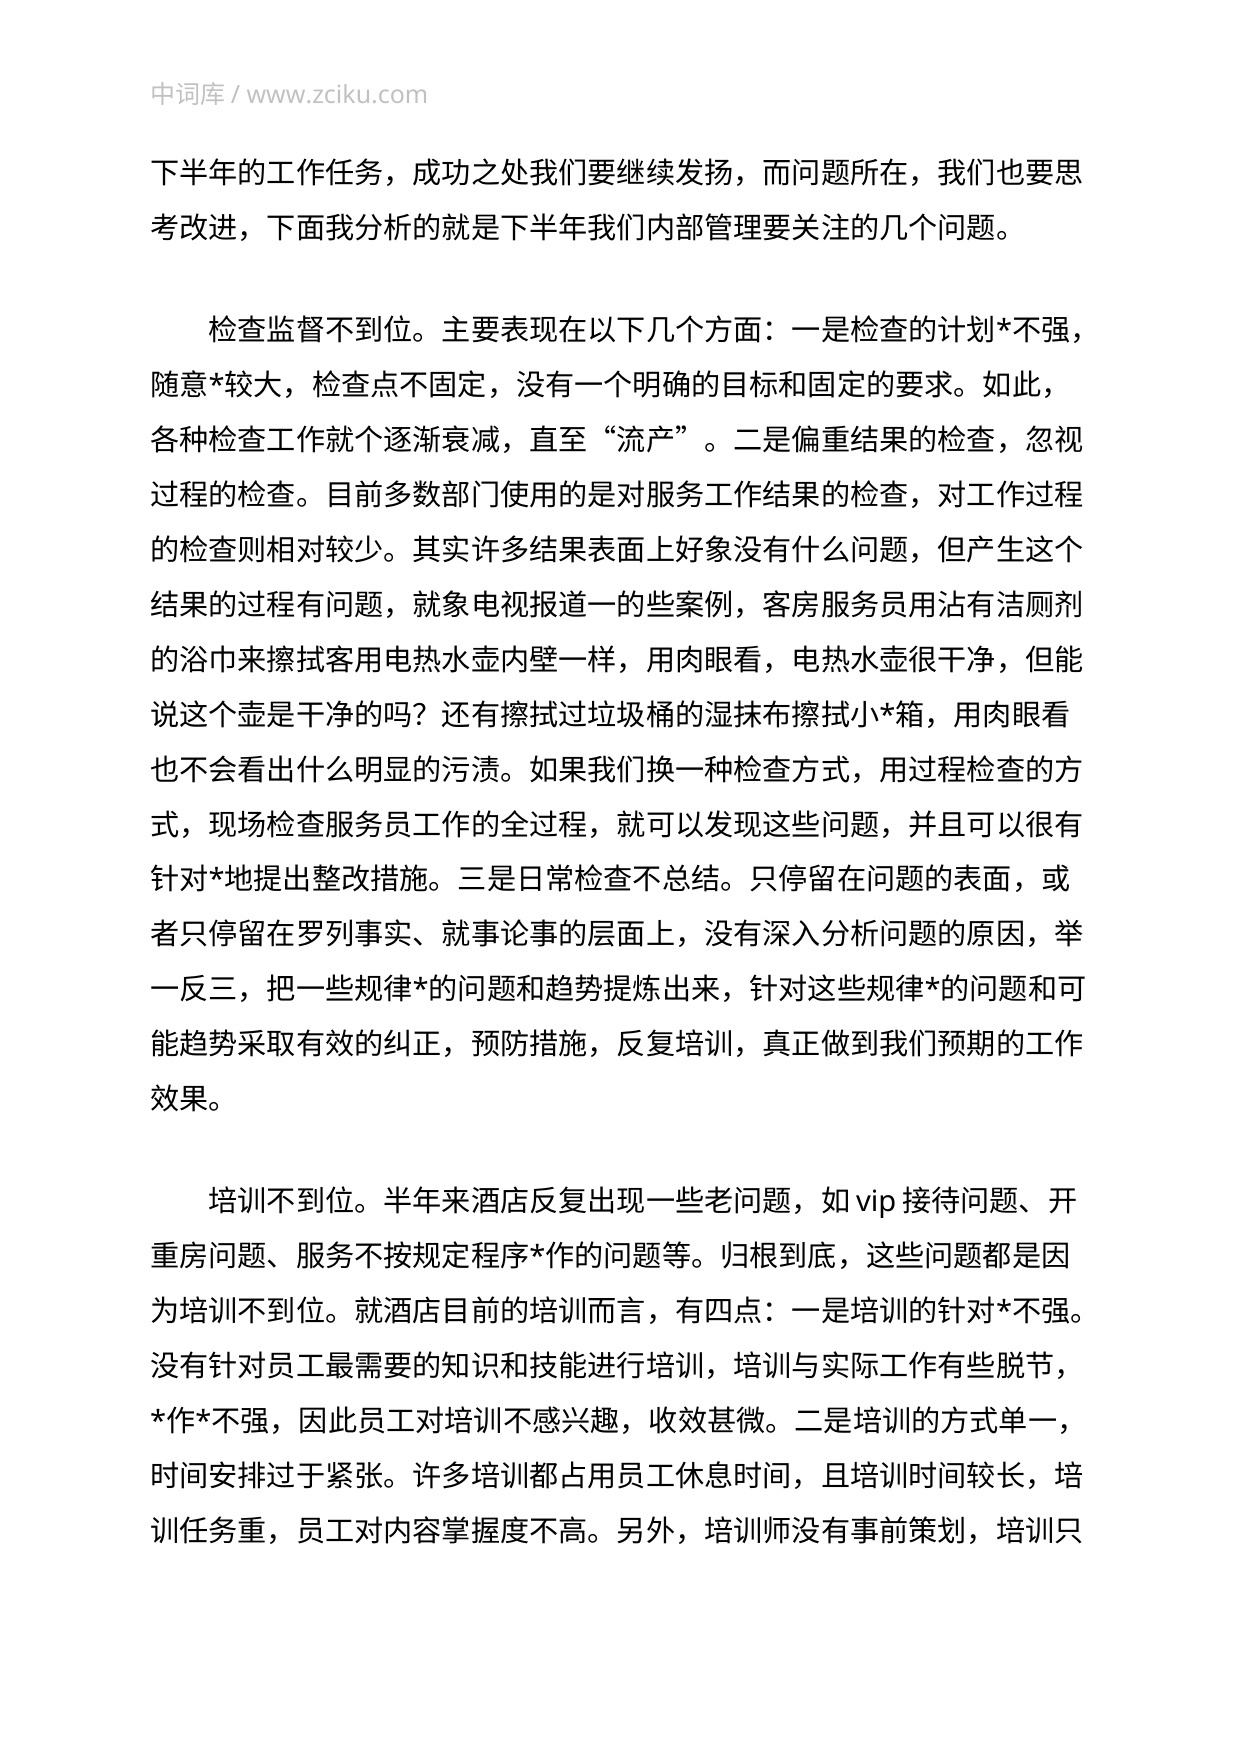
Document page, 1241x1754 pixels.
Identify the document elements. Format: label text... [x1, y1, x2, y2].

text 检查监督不到位。主要表现在以下几个方面：一是检查的计划*不强，随意*较大，检查点不固定，没有一个明确的目标和固定的要求。如此，各种检查工作就个逐渐衰减，直至“流产”。二是偏重结果的检查，忽视过程的检查。目前多数部门使用的是对服务工作结果的检查，对工作过程的检查则相对较少。其实许多结果表面上好象没有什么问题，但产生这个结果的过程有问题，就象电视报道一的些案例，客房服务员用沾有洁厕剂的浴巾来擦拭客用电热水壶内壁一样，用肉眼看，电热水壶很干净，但能说这个壶是干净的吗？还有擦拭过垃圾桶的湿抹布擦拭小*箱，用肉眼看也不会看出什么明显的污渍。如果我们换一种检查方式，用过程检查的方式，现场检查服务员工作的全过程，就可以发现这些问题，并且可以很有针对*地提出整改措施。三是日常检查不总结。只停留在问题的表面，或者只停留在罗列事实、就事论事的层面上，没有深入分析问题的原因，举一反三，把一些规律*的问题和趋势提炼出来，针对这些规律*的问题和可能趋势采取有效的纠正，预防措施，反复培训，真正做到我们预期的工作效果。 [150, 307, 1090, 1118]
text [150, 150, 1090, 247]
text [150, 1177, 1090, 1549]
